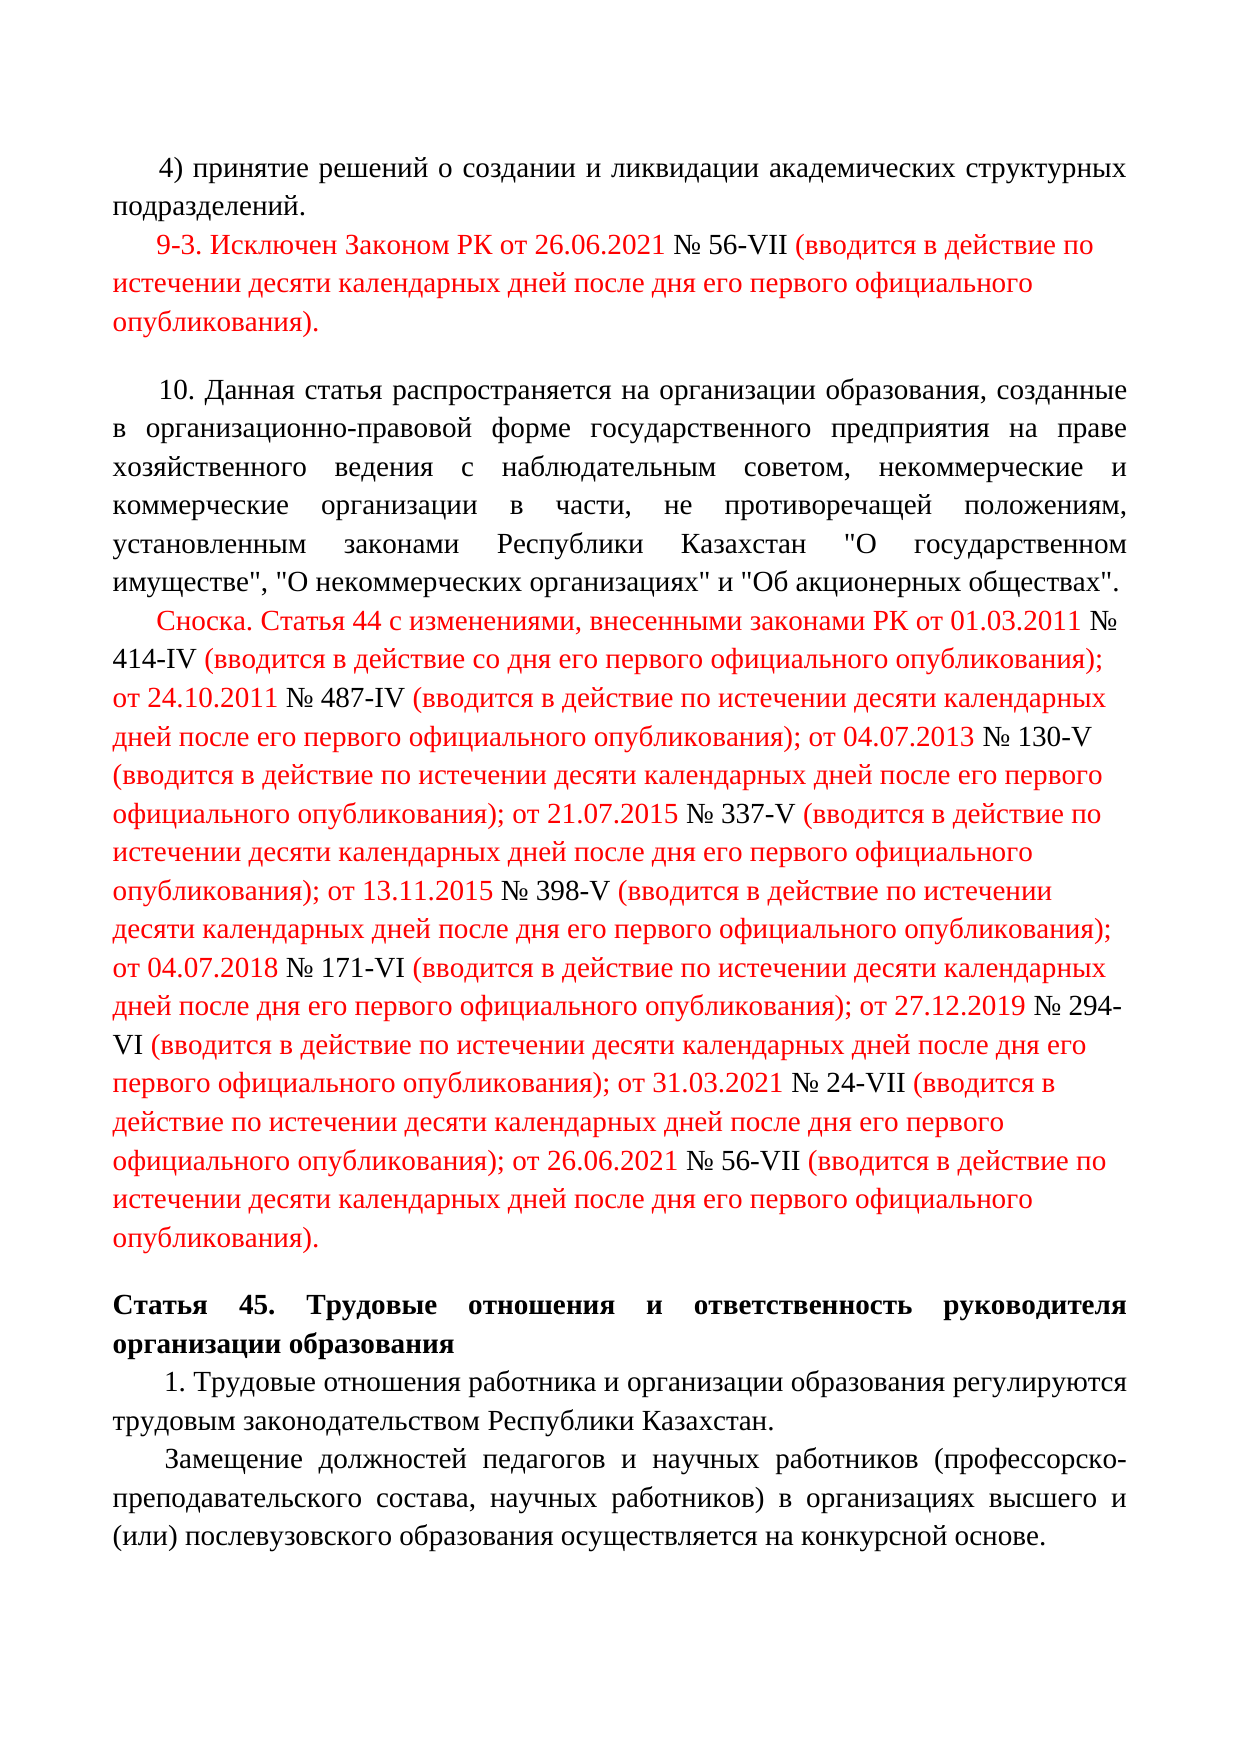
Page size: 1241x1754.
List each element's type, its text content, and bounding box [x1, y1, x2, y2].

text Замещение должностей педагогов и научных работников (профессорско-преподавательского состава, научных работников) в организациях высшего и (или) послевузовского образования осуществляется на конкурсной основе. [112, 1441, 1128, 1552]
text 10. Данная статья распространяется на организации образования, созданные в организационно-правовой форме государственного предприятия на праве хозяйственного ведения с наблюдательным советом, некоммерческие и коммерческие организации в части, не противоречащей положениям, установленным законами Республики Казахстан "О государственном имуществе", "О некоммерческих организациях" и "Об акционерных обществах". [112, 372, 1128, 598]
text 4) принятие решений о создании и ликвидации академических структурных подразделений. [112, 150, 1128, 222]
text Сноска. Статья 44 с изменениями, внесенными законами РК от 01.03.2011 № 414-IV (вводится в действие со дня его первого официального опубликования); от 24.10.2011 № 487-IV (вводится в действие по истечении десяти календарных дней после его первого официального опубликования); от 04.07.2013 № 130-V (вводится в действие по истечении десяти календарных дней после его первого официального опубликования); от 21.07.2015 № 337-V (вводится в действие по истечении десяти календарных дней после дня его первого официального опубликования); от 13.11.2015 № 398-V (вводится в действие по истечении десяти календарных дней после дня его первого официального опубликования); от 04.07.2018 № 171-VI (вводится в действие по истечении десяти календарных дней после дня его первого официального опубликования); от 27.12.2019 № 294-VI (вводится в действие по истечении десяти календарных дней после дня его первого официального опубликования); от 31.03.2021 № 24-VII (вводится в действие по истечении десяти календарных дней после дня его первого официального опубликования); от 26.06.2021 № 56-VII (вводится в действие по истечении десяти календарных дней после дня его первого официального опубликования). [112, 603, 1128, 1283]
text Статья 45. Трудовые отношения и ответственность руководителя организации образования [112, 1287, 1128, 1359]
text 9-3. Исключен Законом РК от 26.06.2021 № 56-VII (вводится в действие по истечении десяти календарных дней после дня его первого официального опубликования). [112, 227, 1128, 368]
text 1. Трудовые отношения работника и организации образования регулируются трудовым законодательством Республики Казахстан. [112, 1364, 1128, 1436]
